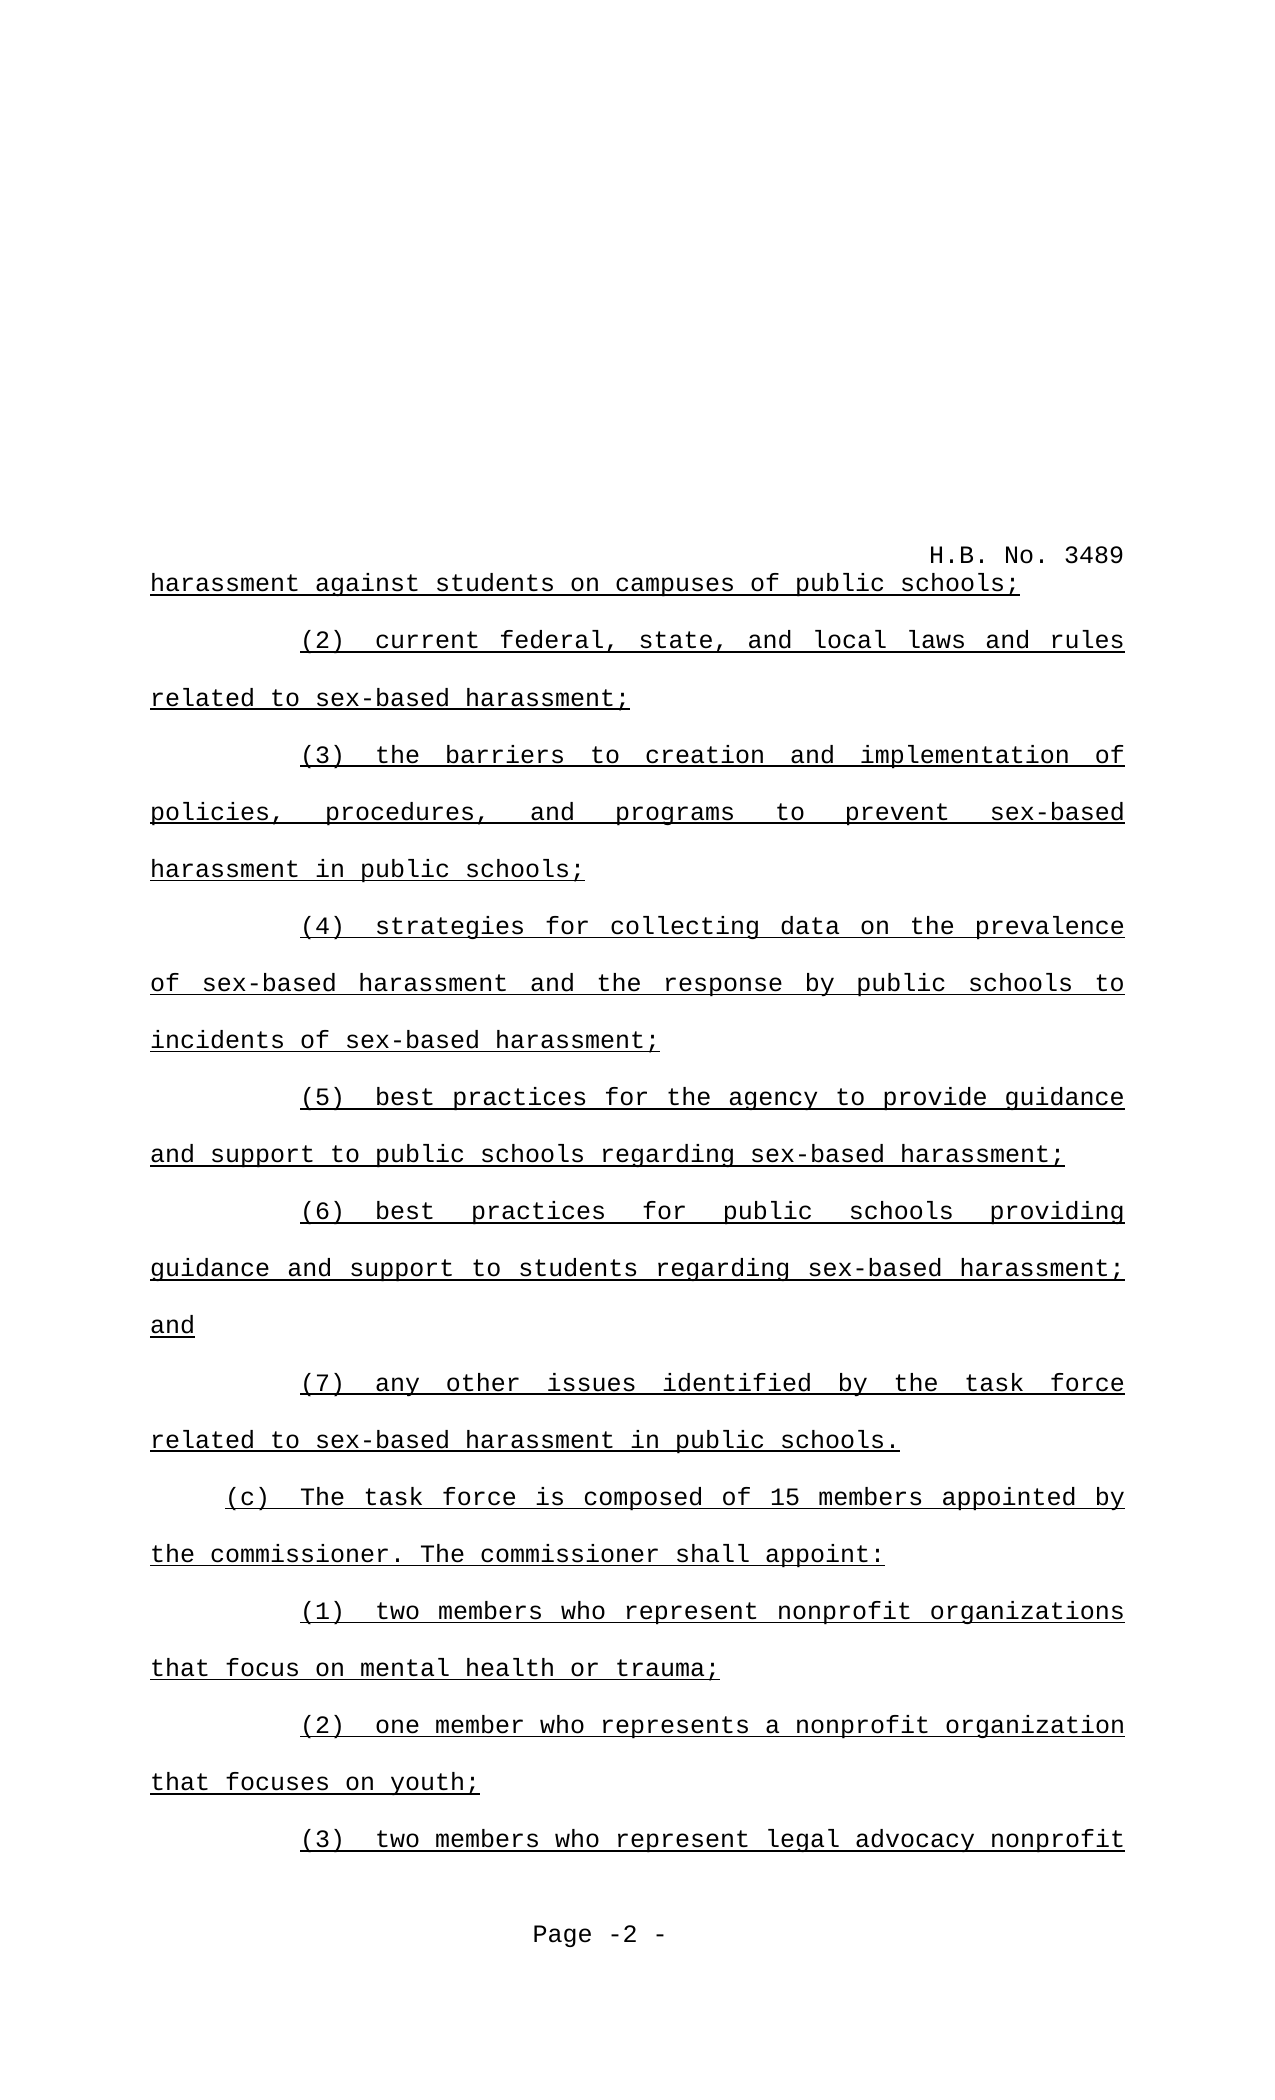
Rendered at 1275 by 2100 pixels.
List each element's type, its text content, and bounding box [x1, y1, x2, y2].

text (2) one member who represents a nonprofit organization that focuses on youth; [150, 1712, 1125, 1798]
text (4) strategies for collecting data on the prevalence of sex-based harassment and the response by public schools to incidents of sex-based harassment; [150, 995, 1125, 1056]
text (1) two members who represent nonprofit organizations that focus on mental health or trauma; [150, 1598, 1125, 1684]
text (2) current federal, state, and local laws and rules related to sex-based harassment; [150, 628, 1125, 713]
text (6) best practices for public schools providing guidance and support to students regarding sex-based harassment; and [150, 1199, 1125, 1279]
text (6) best practices for public schools providing guidance and support to students regarding sex-based harassment; and [150, 1281, 1125, 1341]
text (3) the barriers to creation and implementation of policies, procedures, and programs to prevent sex-based harassment in public schools; [150, 742, 1125, 822]
text (4) strategies for collecting data on the prevalence of sex-based harassment and the response by public schools to incidents of sex-based harassment; [150, 913, 1125, 994]
text (7) any other issues identified by the task force related to sex-based harassment in public schools. [150, 1370, 1125, 1456]
text (3) the barriers to creation and implementation of policies, procedures, and programs to prevent sex-based harassment in public schools; [150, 824, 1125, 885]
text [150, 1827, 1125, 1855]
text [150, 571, 1125, 599]
text (c) The task force is composed of 15 members appointed by the commissioner. The commissioner shall appoint: [150, 1484, 1125, 1570]
text (5) best practices for the agency to provide guidance and support to public schools regarding sex-based harassment; [150, 1084, 1125, 1170]
